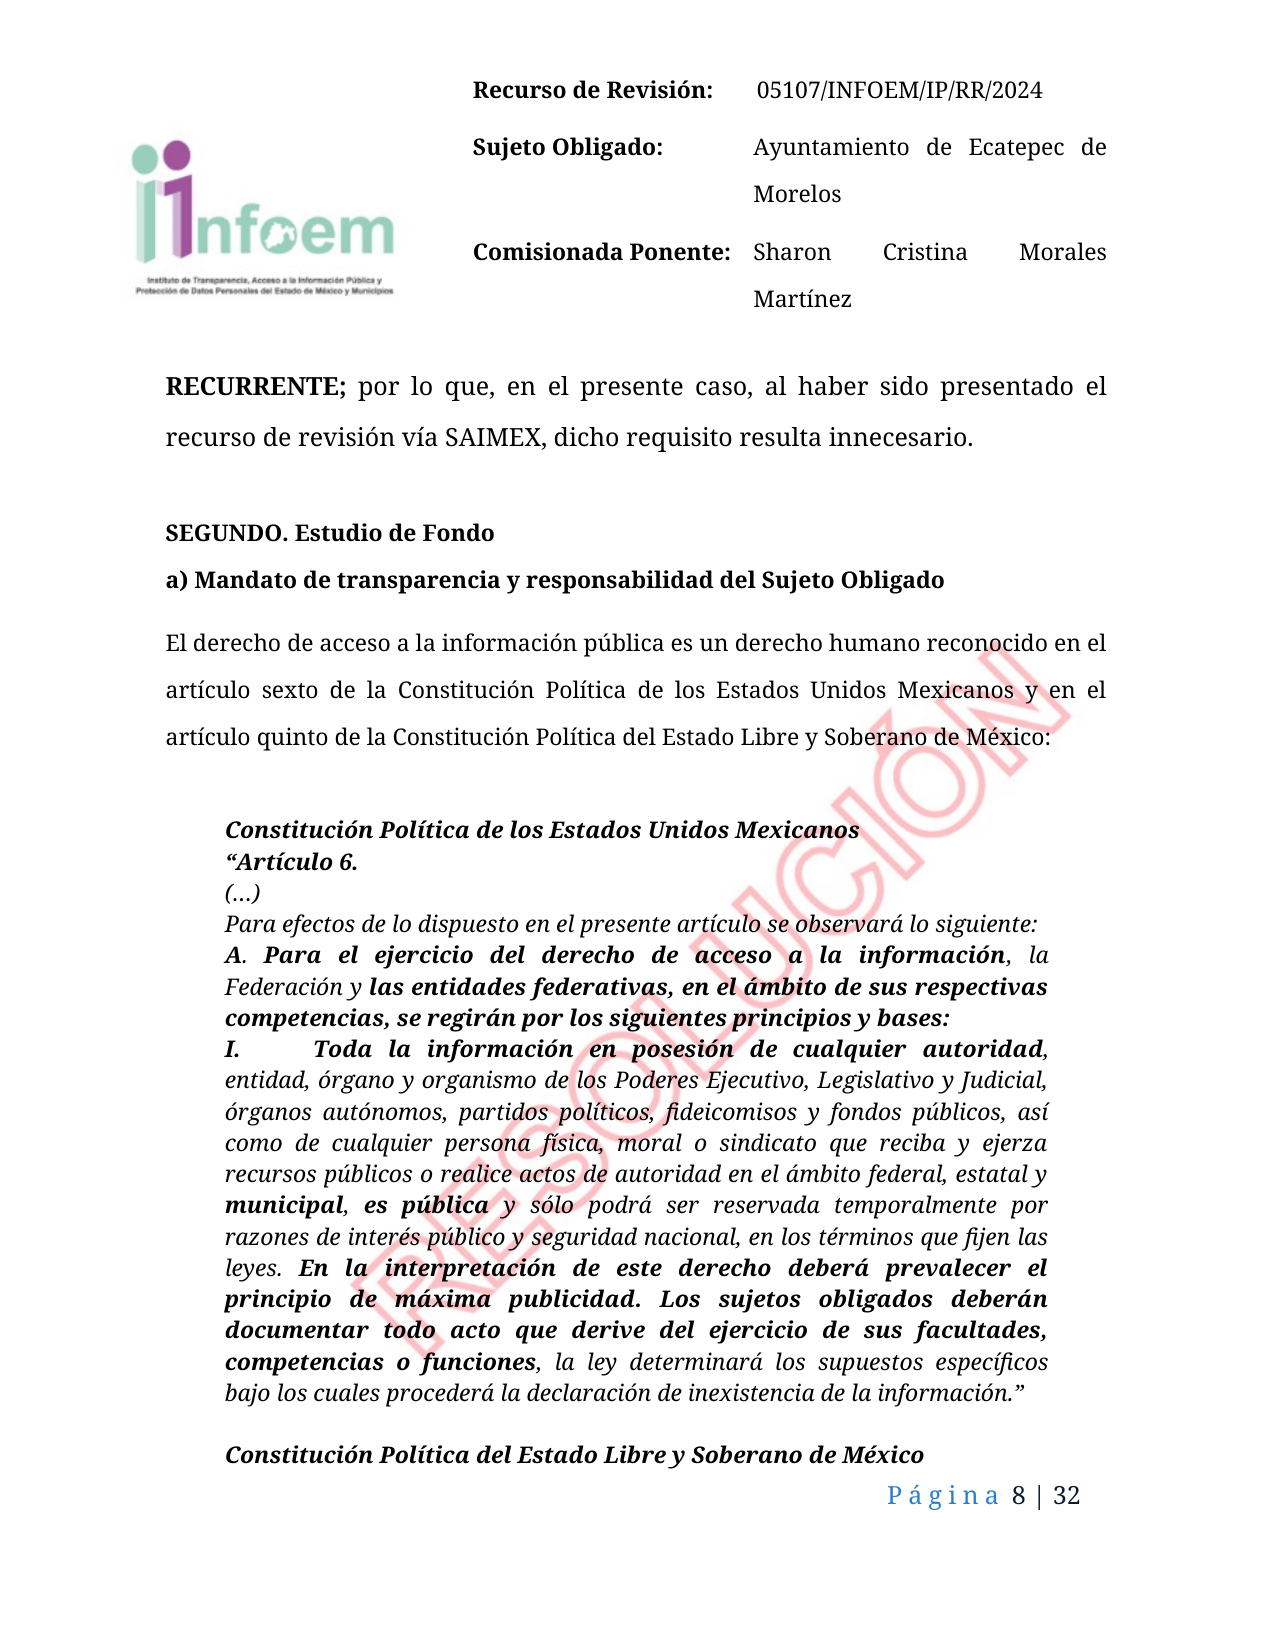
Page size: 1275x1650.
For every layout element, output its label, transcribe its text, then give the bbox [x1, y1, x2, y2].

subtitle a) Mandato de transparencia y responsabilidad del Sujeto Obligado [165, 564, 1107, 595]
text Constitución Política del Estado Libre y Soberano de México [224, 1439, 1051, 1470]
text Constitución Política de los Estados Unidos Mexicanos [224, 814, 1051, 845]
text “Artículo 6. [224, 845, 1051, 877]
text (…) [224, 877, 1051, 908]
text A. Para el ejercicio del derecho de acceso a la información, la Federación y las entidades federativas, en el ámbito de sus respectivas competencias, se regirán por los siguientes principios y bases: [224, 939, 1051, 1033]
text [165, 368, 1107, 453]
subtitle SEGUNDO. Estudio de Fondo [165, 517, 1107, 548]
picture [2, 76, 1275, 1650]
text El derecho de acceso a la información pública es un derecho humano reconocido en el artículo sexto de la Constitución Política de los Estados Unidos Mexicanos y en el artículo quinto de la Constitución Política del Estado Libre y Soberano de México: [165, 627, 1107, 752]
text I. Toda la información en posesión de cualquier autoridad, entidad, órgano y organismo de los Poderes Ejecutivo, Legislativo y Judicial, órganos autónomos, partidos políticos, fideicomisos y fondos públicos, así como de cualquier persona física, moral o sindicato que reciba y ejerza recursos públicos o realice actos de autoridad en el ámbito federal, estatal y municipal, es pública y sólo podrá ser reservada temporalmente por razones de interés público y seguridad nacional, en los términos que fijen las leyes. En la interpretación de este derecho deberá prevalecer el principio de máxima publicidad. Los sujetos obligados deberán documentar todo acto que derive del ejercicio de sus facultades, competencias o funciones, la ley determinará los supuestos específicos bajo los cuales procederá la declaración de inexistencia de la información.” [224, 1033, 1051, 1408]
text Para efectos de lo dispuesto en el presente artículo se observará lo siguiente: [224, 908, 1051, 939]
